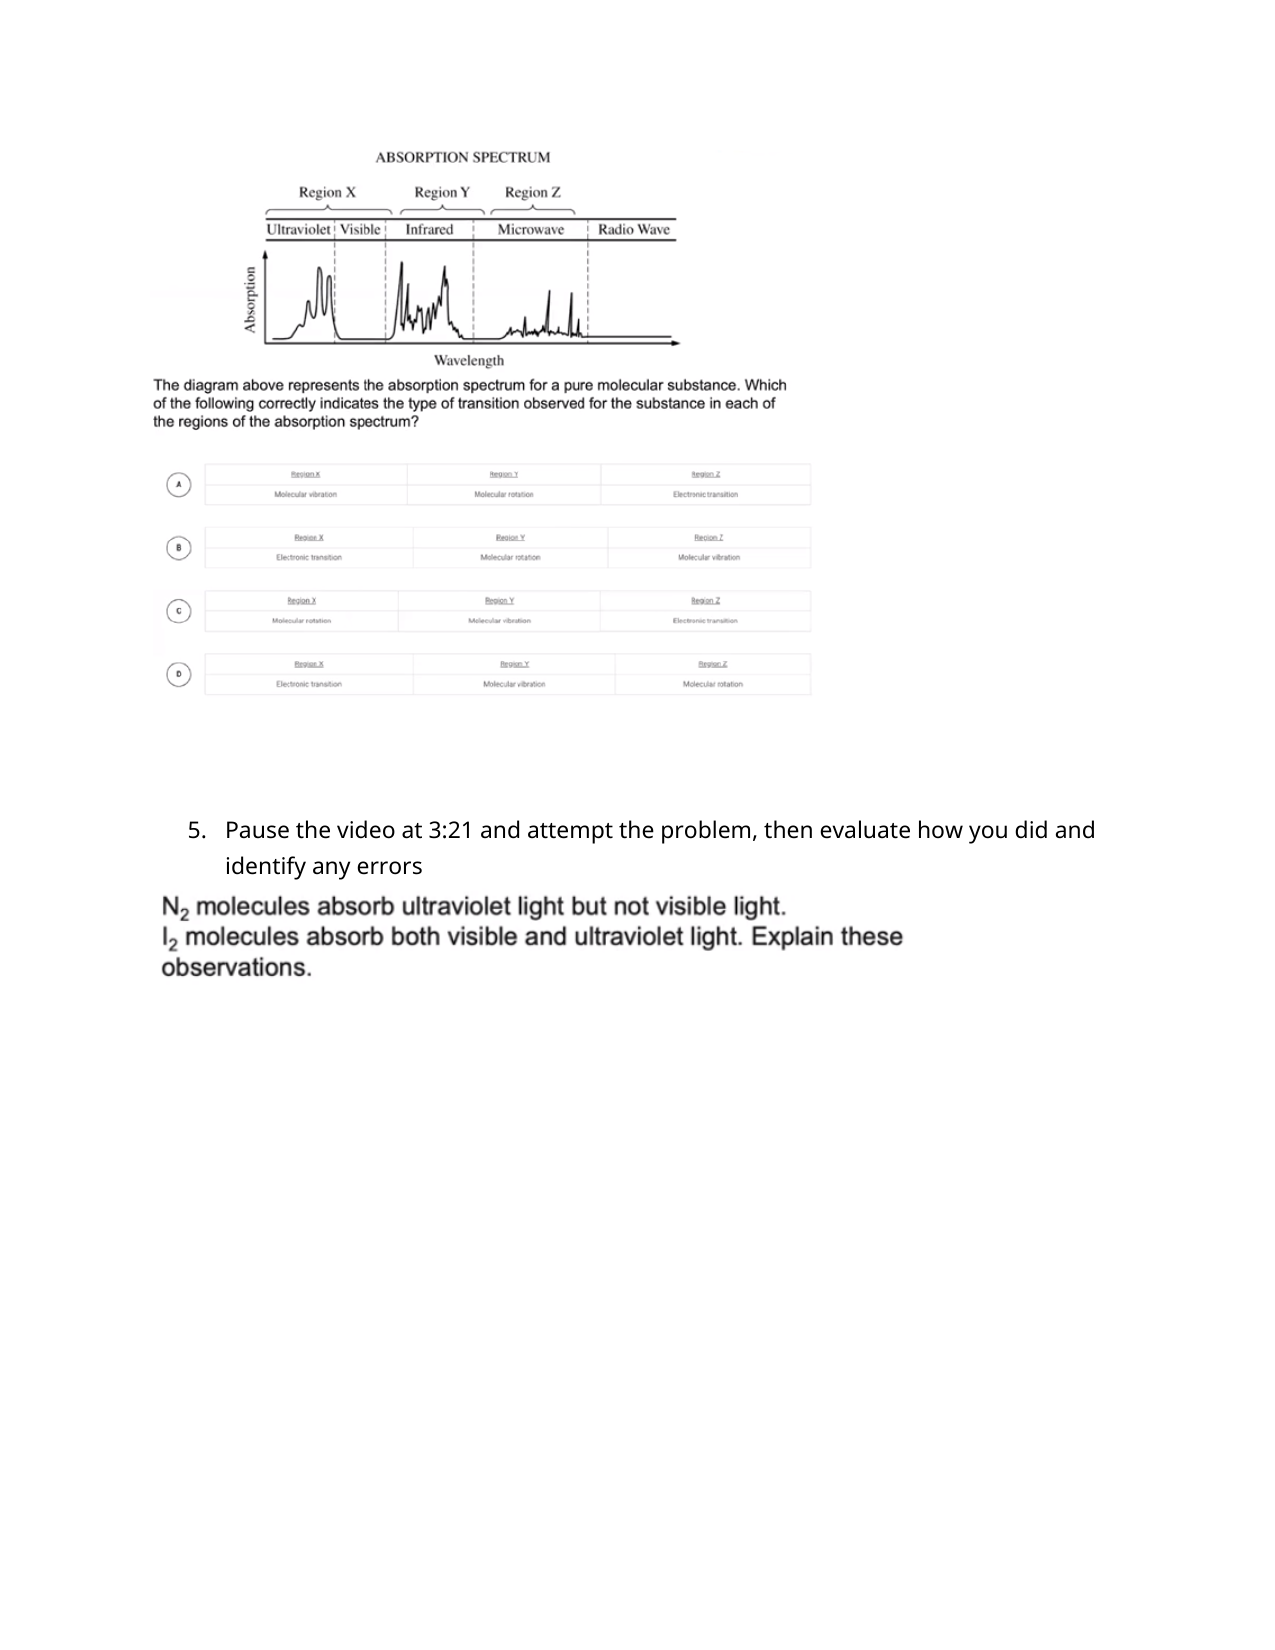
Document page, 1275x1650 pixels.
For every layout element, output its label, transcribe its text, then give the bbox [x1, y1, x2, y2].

picture [150, 150, 793, 442]
picture [150, 885, 970, 1024]
picture [153, 460, 815, 703]
list Pause the video at 3:21 and attempt the problem, then evaluate how you did and identify any errors [187, 814, 1125, 881]
